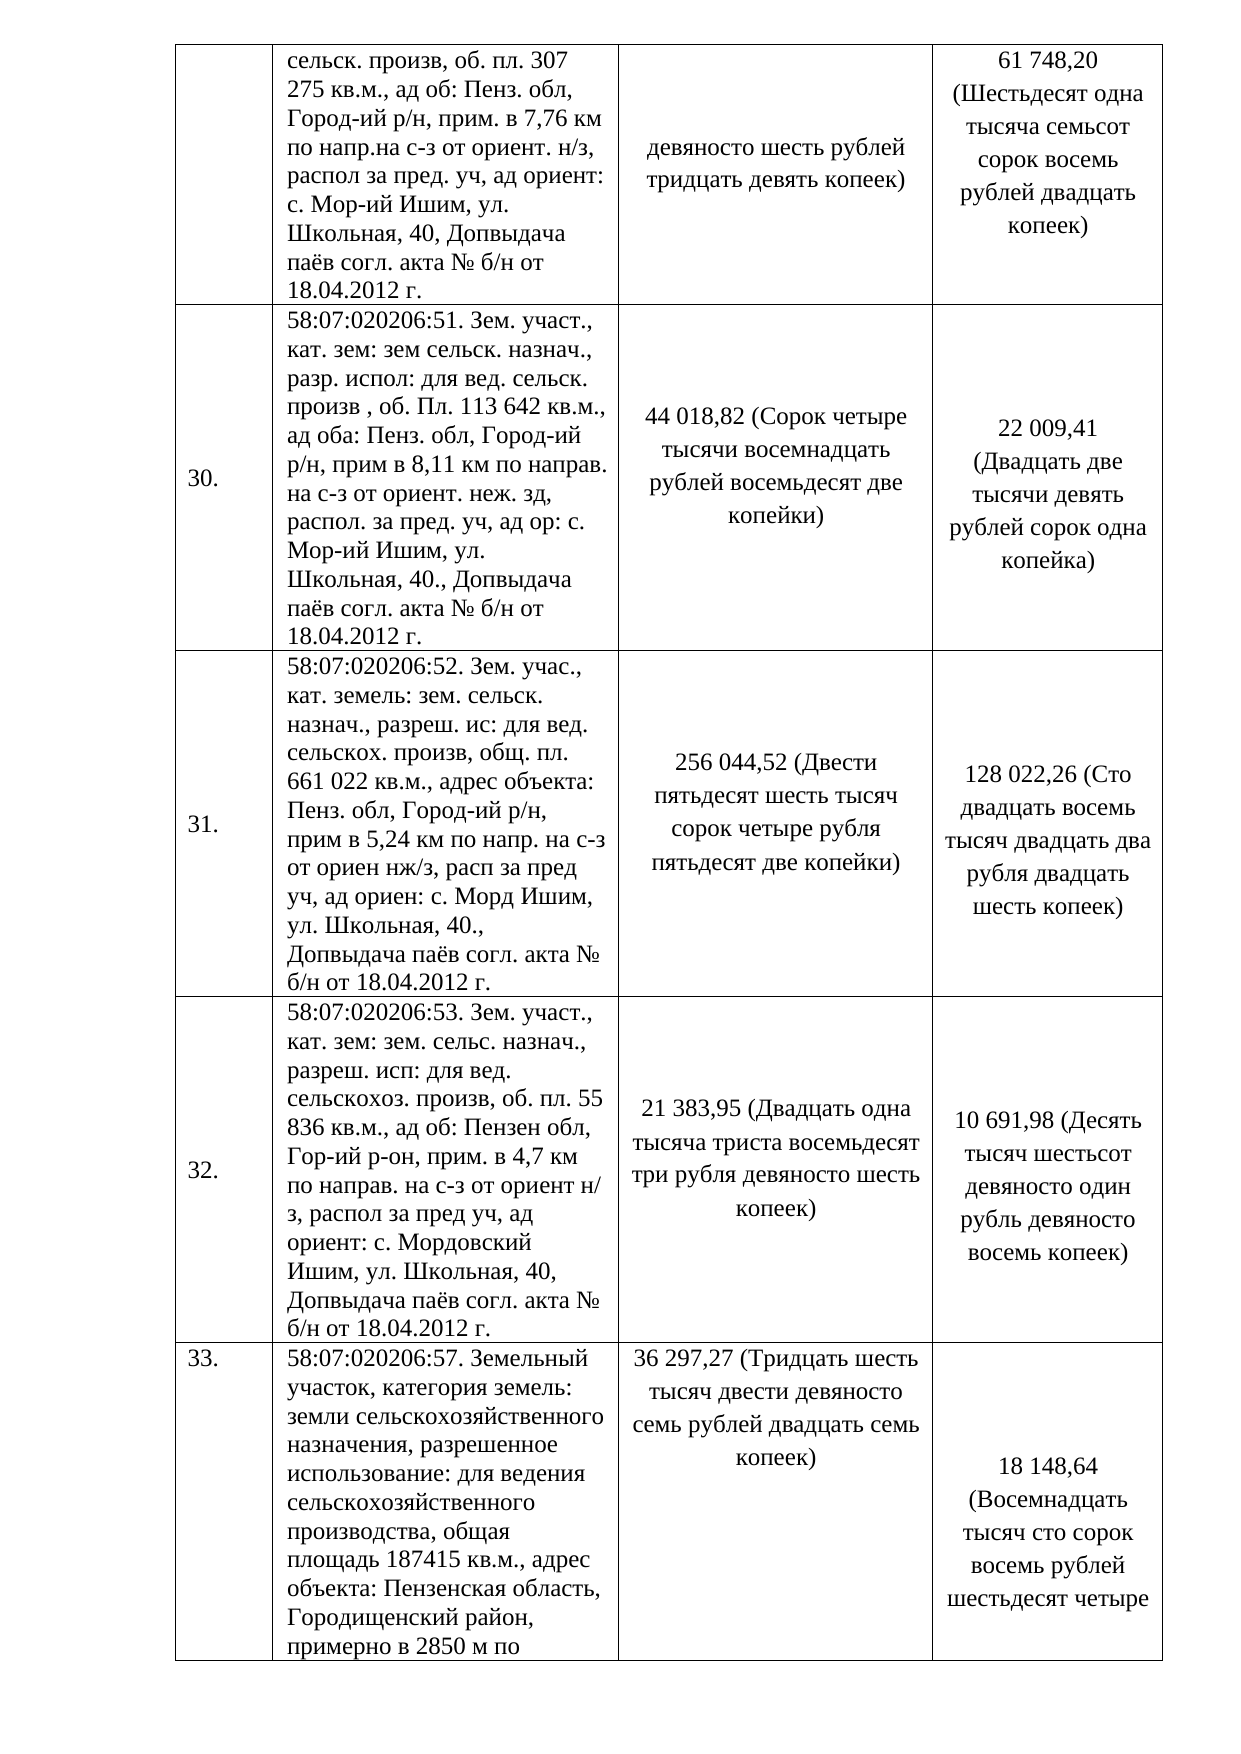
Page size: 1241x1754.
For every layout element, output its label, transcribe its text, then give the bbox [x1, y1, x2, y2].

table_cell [619, 45, 932, 304]
table_cell [176, 305, 272, 650]
table_cell 58:07:020206:53. Зем. участ., кат. зем: зем. сельс. назнач., разреш. исп: для вед. сельскохоз. произв, об. пл. 55 836 кв.м., ад об: Пензен обл, Гор-ий р-он, прим. в 4,7 км по направ. на с-з от ориент н/ з, распол за пред уч, ад ориент: с. Мордовский Ишим, ул. Школьная, 40, Допвыдача паёв согл. акта № б/н от 18.04.2012 г. [273, 997, 618, 1342]
table_cell [176, 997, 272, 1342]
table_cell [176, 651, 272, 996]
table_cell 128 022,26 (Сто двадцать восемь тысяч двадцать два рубля двадцать шесть копеек) [933, 651, 1162, 996]
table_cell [933, 1343, 1162, 1659]
table_cell 58:07:020206:51. Зем. участ., кат. зем: зем сельск. назнач., разр. испол: для вед. сельск. произв , об. Пл. 113 642 кв.м., ад оба: Пенз. обл, Город-ий р/н, прим в 8,11 км по направ. на с-з от ориент. неж. зд, распол. за пред. уч, ад ор: с. Мор-ий Ишим, ул. Школьная, 40., Допвыдача паёв согл. акта № б/н от 18.04.2012 г. [273, 305, 618, 650]
table_cell 256 044,52 (Двести пятьдесят шесть тысяч сорок четыре рубля пятьдесят две копейки) [619, 651, 932, 996]
table_cell 58:07:020206:52. Зем. учас., кат. земель: зем. сельск. назнач., разреш. ис: для вед. сельскох. произв, общ. пл. 661 022 кв.м., адрес объекта: Пенз. обл, Город-ий р/н, прим в 5,24 км по напр. на с-з от ориен нж/з, расп за пред уч, ад ориен: с. Морд Ишим, ул. Школьная, 40., Допвыдача паёв согл. акта № б/н от 18.04.2012 г. [273, 651, 618, 996]
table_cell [619, 1343, 932, 1659]
table_cell [176, 45, 272, 304]
table_cell 22 009,41 (Двадцать две тысячи девять рублей сорок одна копейка) [933, 305, 1162, 650]
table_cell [273, 45, 618, 304]
table_cell 44 018,82 (Сорок четыре тысячи восемнадцать рублей восемьдесят две копейки) [619, 305, 932, 650]
table_cell [176, 1343, 272, 1659]
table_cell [933, 45, 1162, 304]
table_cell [273, 1343, 618, 1659]
table_cell 10 691,98 (Десять тысяч шестьсот девяносто один рубль девяносто восемь копеек) [933, 997, 1162, 1342]
table_cell 21 383,95 (Двадцать одна тысяча триста восемьдесят три рубля девяносто шесть копеек) [619, 997, 932, 1342]
